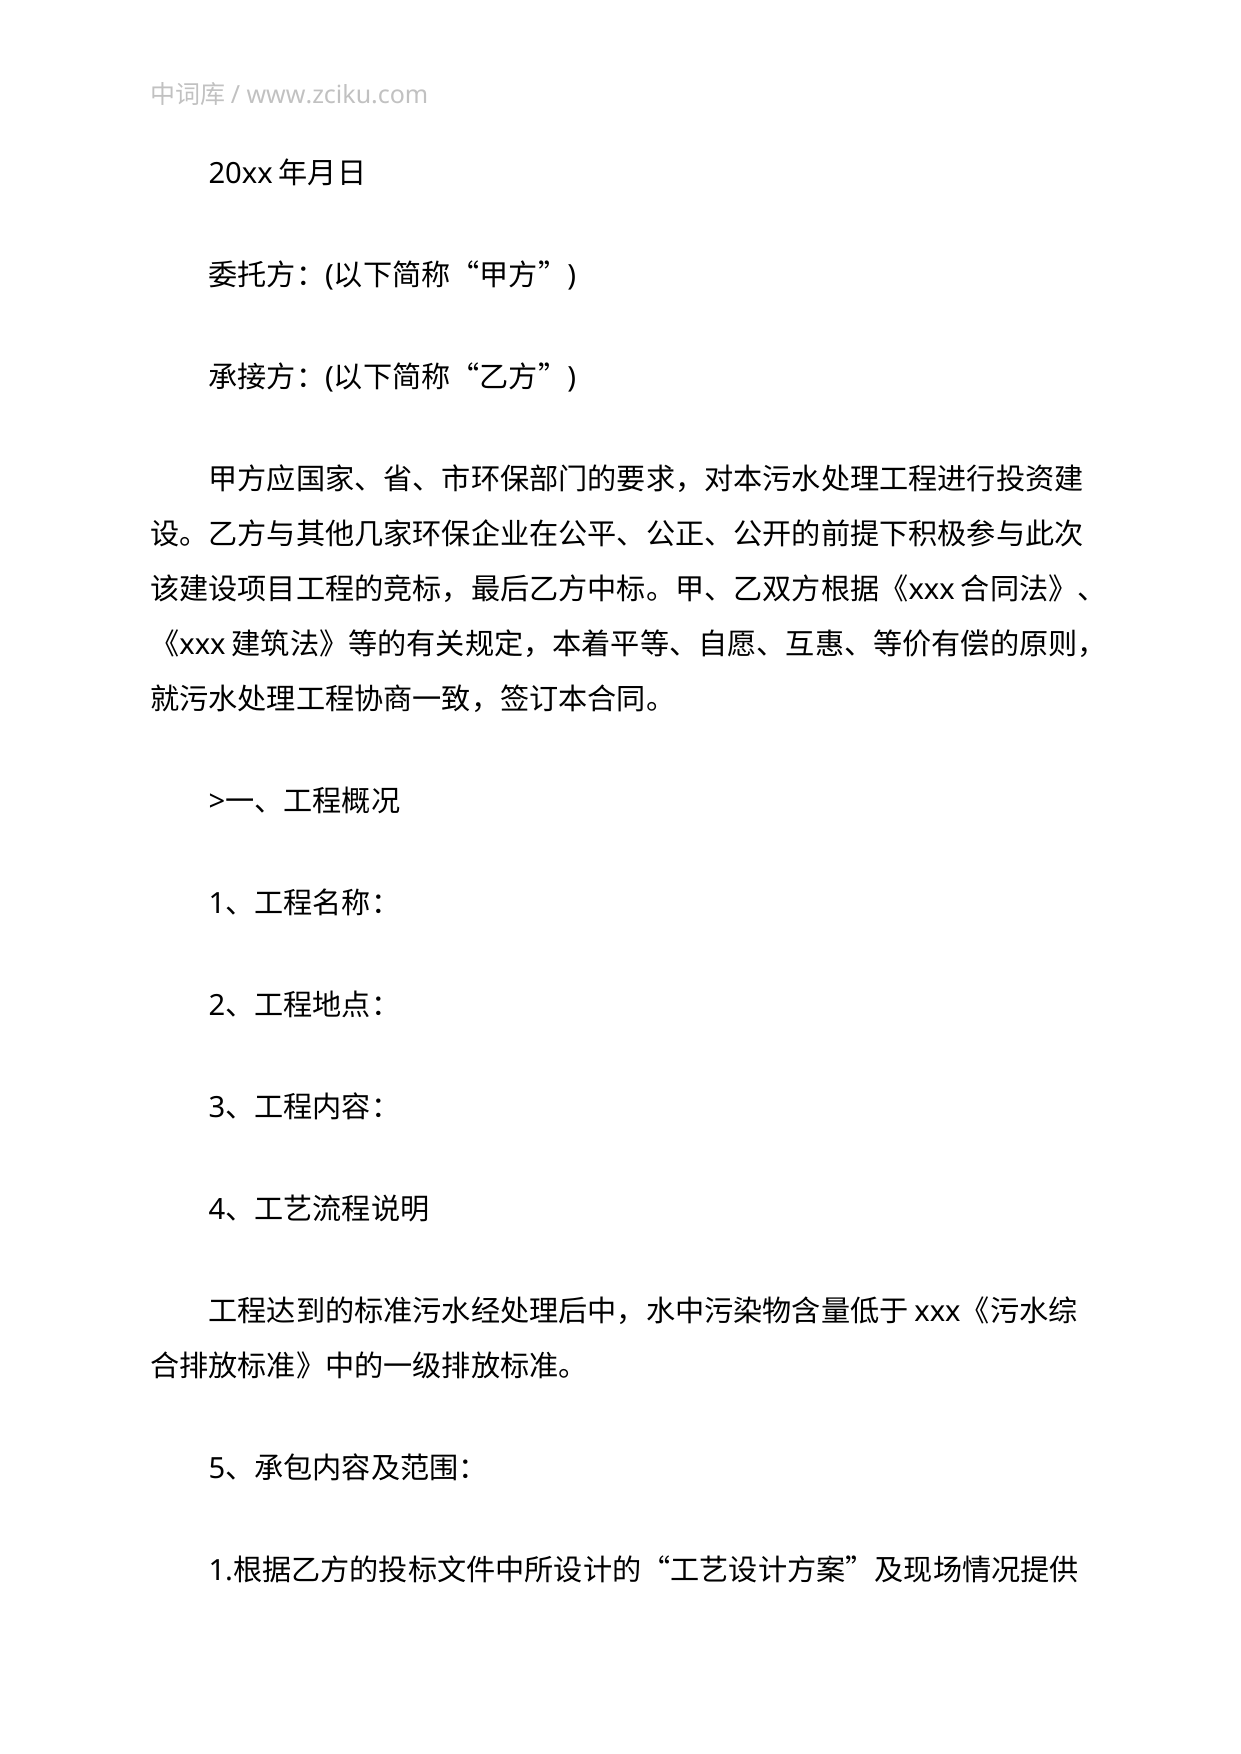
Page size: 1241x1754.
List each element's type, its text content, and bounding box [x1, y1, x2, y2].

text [150, 1546, 1090, 1588]
text 委托方：(以下简称“甲方”) [150, 252, 1090, 294]
text 5、承包内容及范围： [150, 1444, 1090, 1487]
text 甲方应国家、省、市环保部门的要求，对本污水处理工程进行投资建设。乙方与其他几家环保企业在公平、公正、公开的前提下积极参与此次该建设项目工程的竞标，最后乙方中标。甲、乙双方根据《xxx合同法》、《xxx建筑法》等的有关规定，本着平等、自愿、互惠、等价有偿的原则，就污水处理工程协商一致，签订本合同。 [150, 456, 1090, 718]
text 1、工程名称： [150, 879, 1090, 922]
text >一、工程概况 [150, 777, 1090, 820]
text 3、工程内容： [150, 1083, 1090, 1126]
text 2、工程地点： [150, 981, 1090, 1024]
text 20xx年月日 [150, 150, 1090, 192]
text 4、工艺流程说明 [150, 1185, 1090, 1228]
text 承接方：(以下简称“乙方”) [150, 354, 1090, 396]
text 工程达到的标准污水经处理后中，水中污染物含量低于xxx《污水综合排放标准》中的一级排放标准。 [150, 1287, 1090, 1385]
